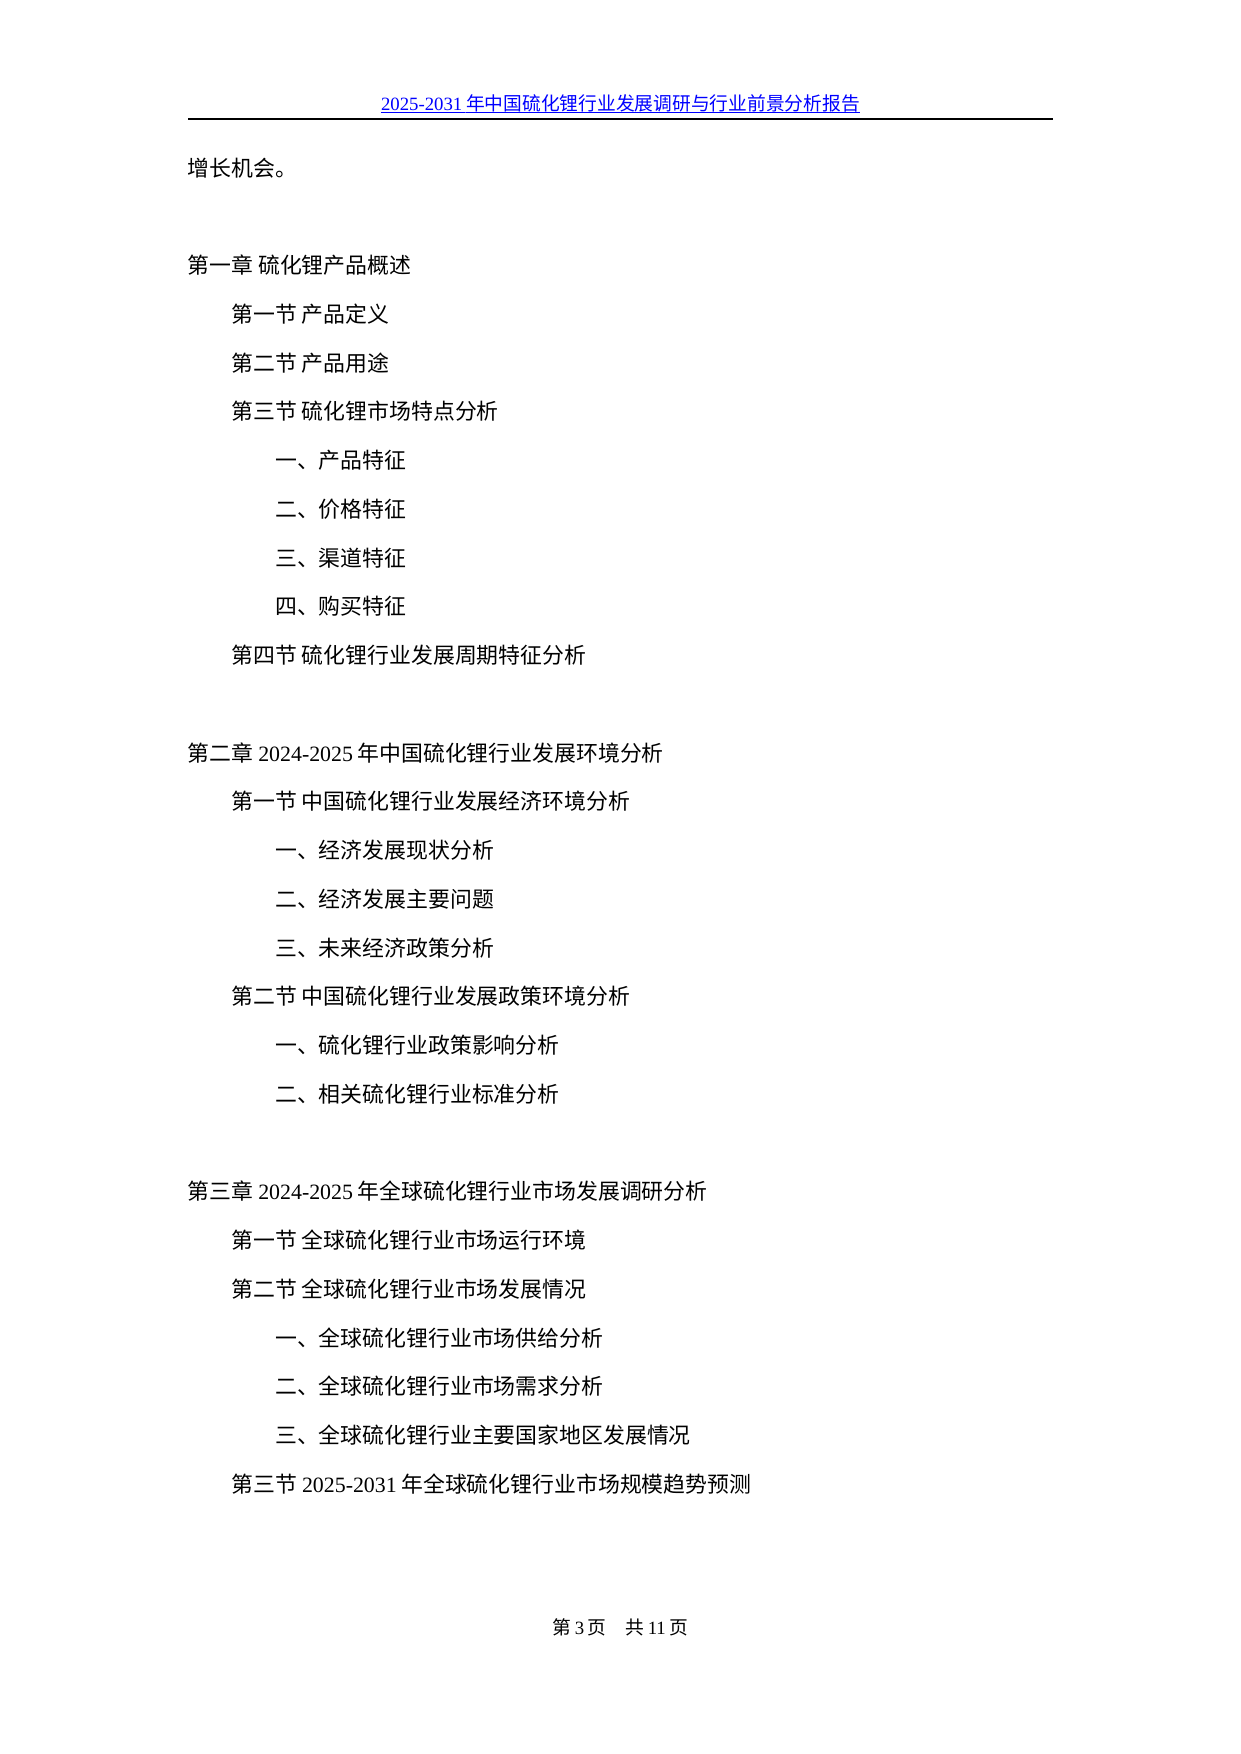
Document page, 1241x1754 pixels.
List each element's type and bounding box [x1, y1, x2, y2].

text [187, 150, 1053, 1499]
